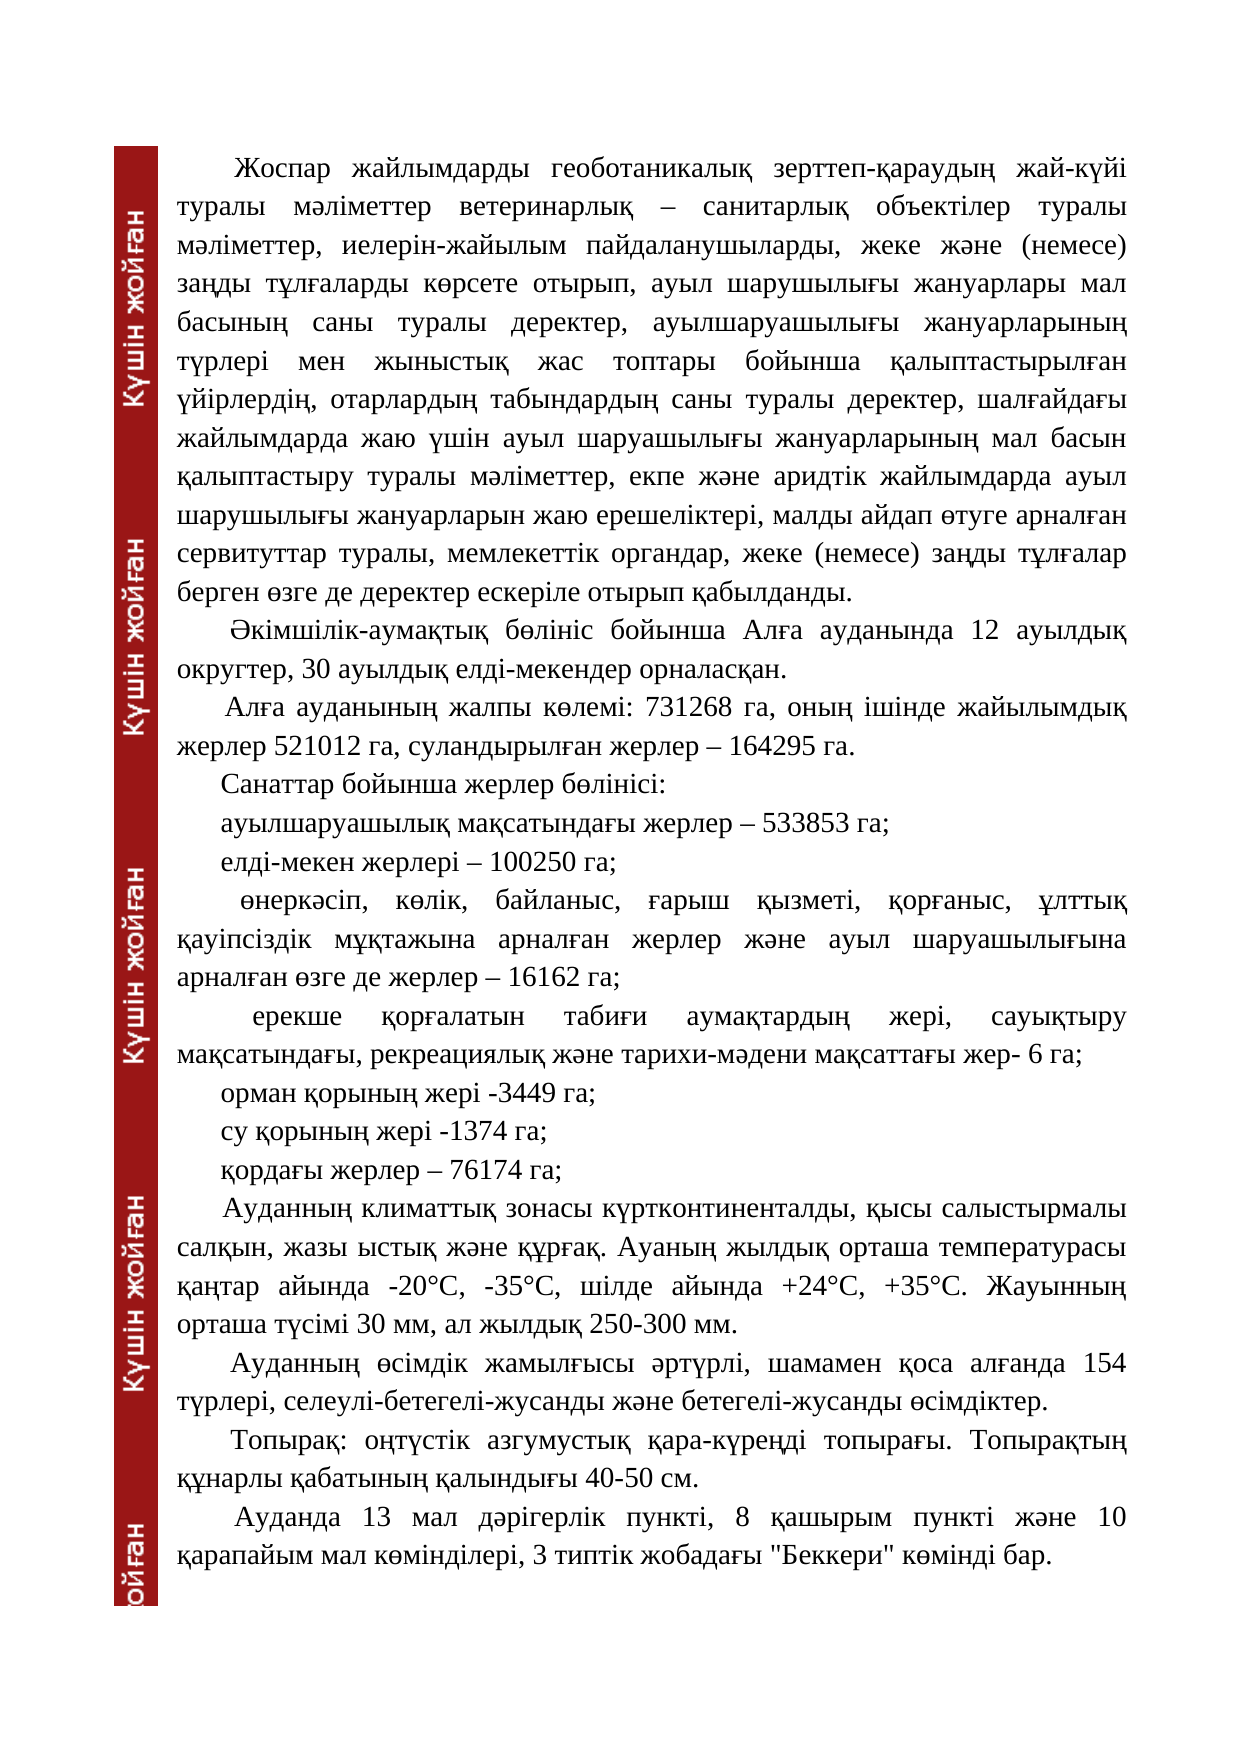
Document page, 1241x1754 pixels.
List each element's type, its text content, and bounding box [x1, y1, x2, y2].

text Ауданның өсімдік жамылғысы әртүрлі, шамамен қоса алғанда 154 түрлері, селеулі-бетегелі-жусанды және бетегелі-жусанды өсімдіктер. [112, 1345, 1128, 1417]
picture [114, 993, 158, 998]
text қордағы жерлер – 76174 га; [112, 1152, 1128, 1186]
picture [114, 1108, 158, 1113]
picture [114, 607, 158, 612]
picture [114, 146, 158, 150]
text Алға ауданының жалпы көлемі: 731268 га, оның ішінде жайылымдық жерлер 521012 га, суландырылған жерлер – 164295 га. [112, 689, 1128, 762]
picture [114, 1494, 158, 1499]
picture [114, 839, 158, 844]
text су қорының жерi -1374 га; [112, 1113, 1128, 1147]
picture [114, 1571, 158, 1606]
picture [114, 1186, 158, 1191]
picture [114, 800, 158, 805]
text орман қорының жерi -3449 га; [112, 1075, 1128, 1108]
text ерекше қорғалатын табиғи аумақтардың жерi, сауықтыру мақсатындағы, рекреациялық және тарихи-мәдени мақсаттағы жер- 6 га; [112, 998, 1128, 1070]
text елді-мекен жерлері – 100250 га; [112, 844, 1128, 877]
text ауылшаруашылық мақсатындағы жерлер – 533853 га; [112, 805, 1128, 839]
picture [114, 1147, 158, 1152]
text Жоспар жайлымдарды геоботаникалық зерттеп-қараудың жай-күйі туралы мәліметтер ветеринарлық – санитарлық объектілер туралы мәліметтер, иелерін-жайылым пайдаланушыларды, жеке және (немесе) заңды тұлғаларды көрсете отырып, ауыл шарушылығы жануарлары мал басының саны туралы деректер, ауылшаруашылығы жануарларының түрлері мен жыныстық жас топтары бойынша қалыптастырылған үйірлердің, отарлардың табындардың саны туралы деректер, шалғайдағы жайлымдарда жаю үшін ауыл шаруашылығы жануарларының мал басын қалыптастыру туралы мәліметтер, екпе және аридтік жайлымдарда ауыл шарушылығы жануарларын жаю ерешеліктері, малды айдап өтуге арналған сервитуттар туралы, мемлекеттік органдар, жеке (немесе) заңды тұлғалар берген өзге де деректер ескеріле отырып қабылданды. [112, 150, 1128, 607]
picture [114, 877, 158, 882]
picture [114, 1417, 158, 1422]
text Әкімшілік-аумақтық бөлініс бойынша Алға ауданында 12 ауылдық округтер, 30 ауылдық елді-мекендер орналасқан. [112, 612, 1128, 684]
text өнеркәсіп, көлік, байланыс, ғарыш қызметі, қорғаныс, ұлттық қауіпсіздік мұқтажына арналған жерлер және ауыл шаруашылығына арналған өзге де жерлер – 16162 га; [112, 882, 1128, 993]
picture [114, 1340, 158, 1345]
picture [114, 684, 158, 689]
text Ауданда 13 мал дәрігерлік пункті, 8 қашырым пункті және 10 қарапайым мал көмінділері, 3 типтік жобадағы "Беккери" көмінді бар. [112, 1499, 1128, 1571]
picture [114, 1070, 158, 1075]
text Ауданның климаттық зонасы күртконтиненталды, қысы салыстырмалы салқын, жазы ыстық және құрғақ. Ауаның жылдық орташа температурасы қаңтар айында -20°С, -35°С, шілде айында +24°С, +35°С. Жауынның орташа түсімі 30 мм, ал жылдық 250-300 мм. [112, 1191, 1128, 1340]
text Топырақ: оңтүстік азгумустық қара-күреңді топырағы. Топырақтың құнарлы қабатының қалындығы 40-50 см. [112, 1422, 1128, 1494]
text Санаттар бойынша жерлер бөлінісі: [112, 767, 1128, 800]
picture [114, 762, 158, 767]
